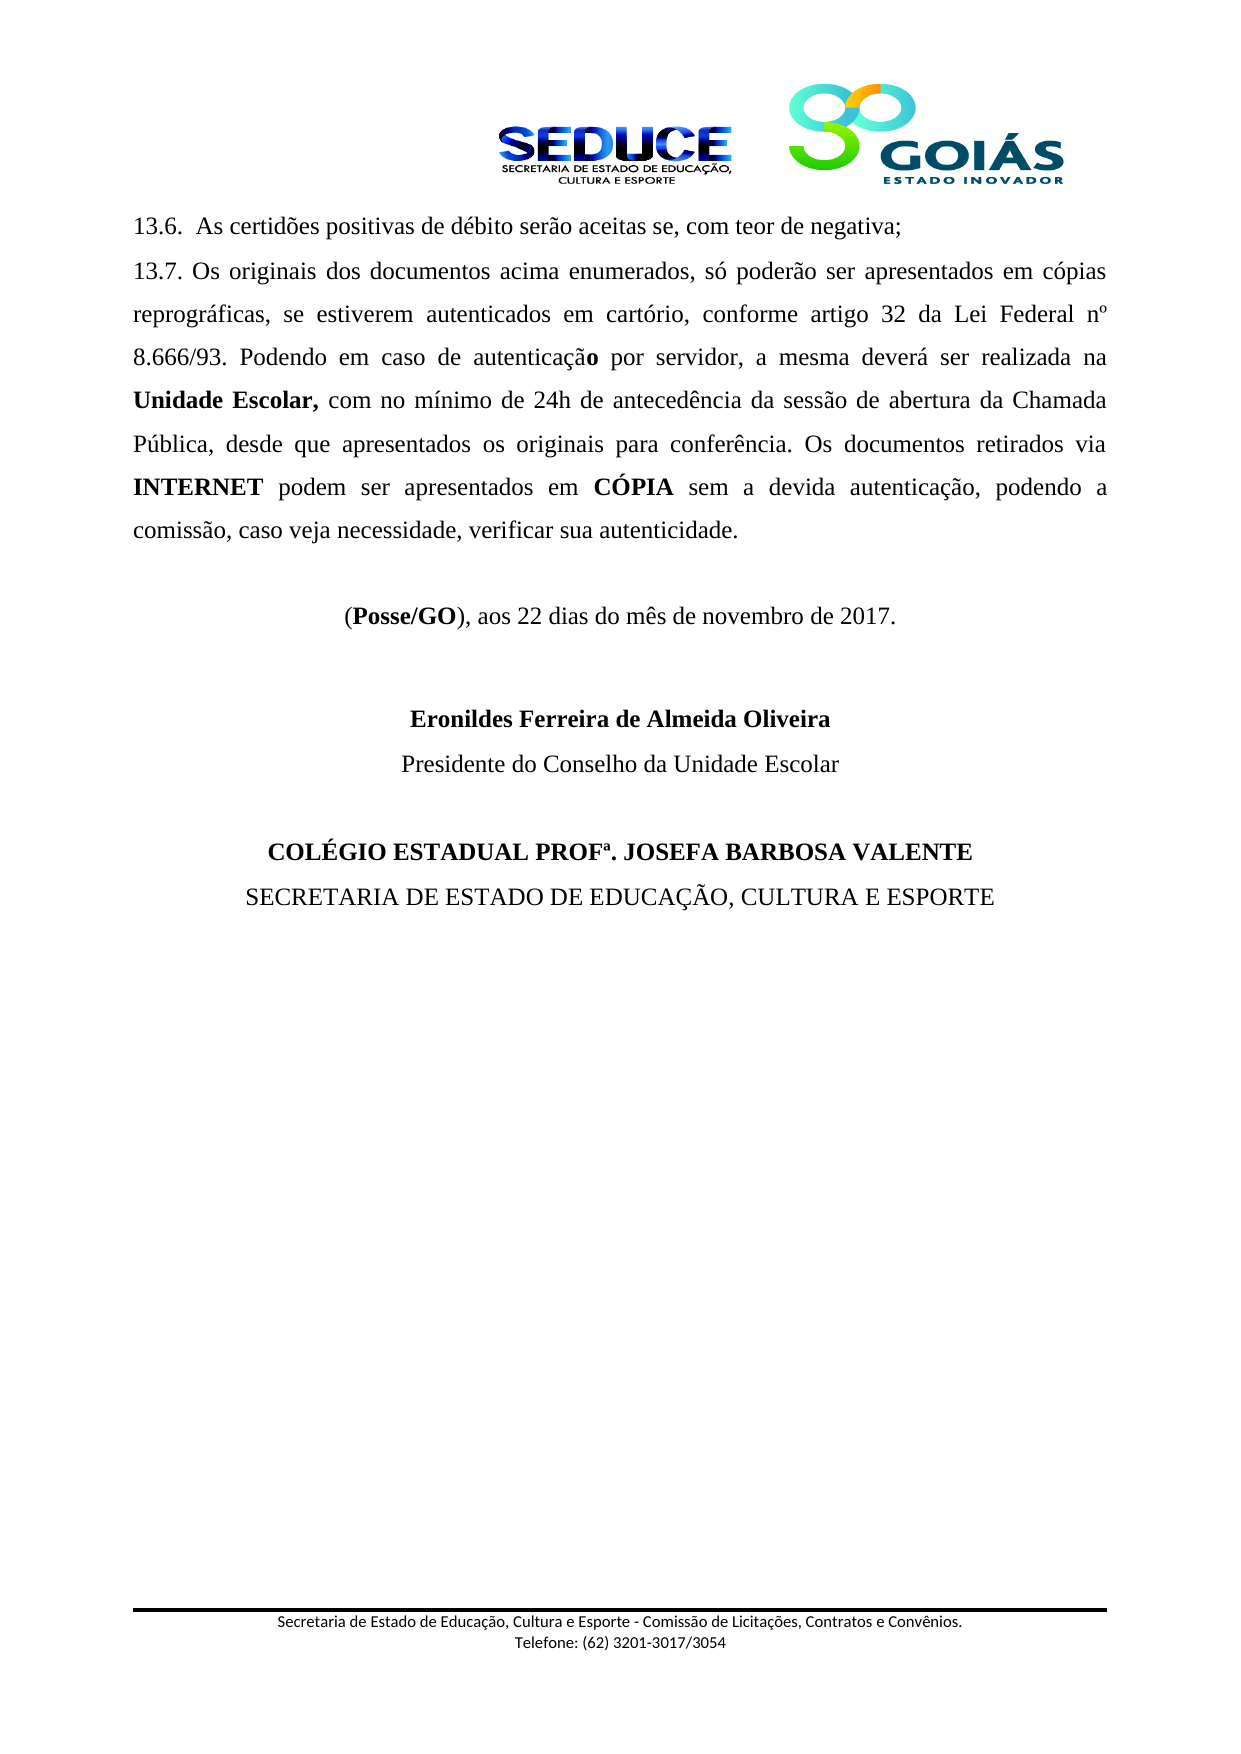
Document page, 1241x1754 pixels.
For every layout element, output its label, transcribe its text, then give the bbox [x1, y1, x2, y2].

text 13.7. Os originais dos documentos acima enumerados, só poderão ser apresentados em cópias reprográficas, se estiverem autenticados em cartório, conforme artigo 32 da Lei Federal nº 8.666/93. Podendo em caso de autenticação por servidor, a mesma deverá ser realizada na Unidade Escolar, com no mínimo de 24h de antecedência da sessão de abertura da Chamada Pública, desde que apresentados os originais para conferência. Os documentos retirados via INTERNET podem ser apresentados em CÓPIA sem a devida autenticação, podendo a comissão, caso veja necessidade, verificar sua autenticidade. [133, 256, 1107, 544]
text SECRETARIA DE ESTADO DE EDUCAÇÃO, CULTURA E ESPORTE [133, 882, 1107, 911]
text (Posse/GO), aos 22 dias do mês de novembro de 2017. [133, 601, 1107, 630]
picture [477, 73, 1108, 212]
text COLÉGIO ESTADUAL PROFª. JOSEFA BARBOSA VALENTE [133, 837, 1107, 866]
text 13.6. As certidões positivas de débito serão aceitas se, com teor de negativa; [133, 211, 1107, 240]
text Eronildes Ferreira de Almeida Oliveira [133, 704, 1107, 733]
text Presidente do Conselho da Unidade Escolar [133, 749, 1107, 777]
